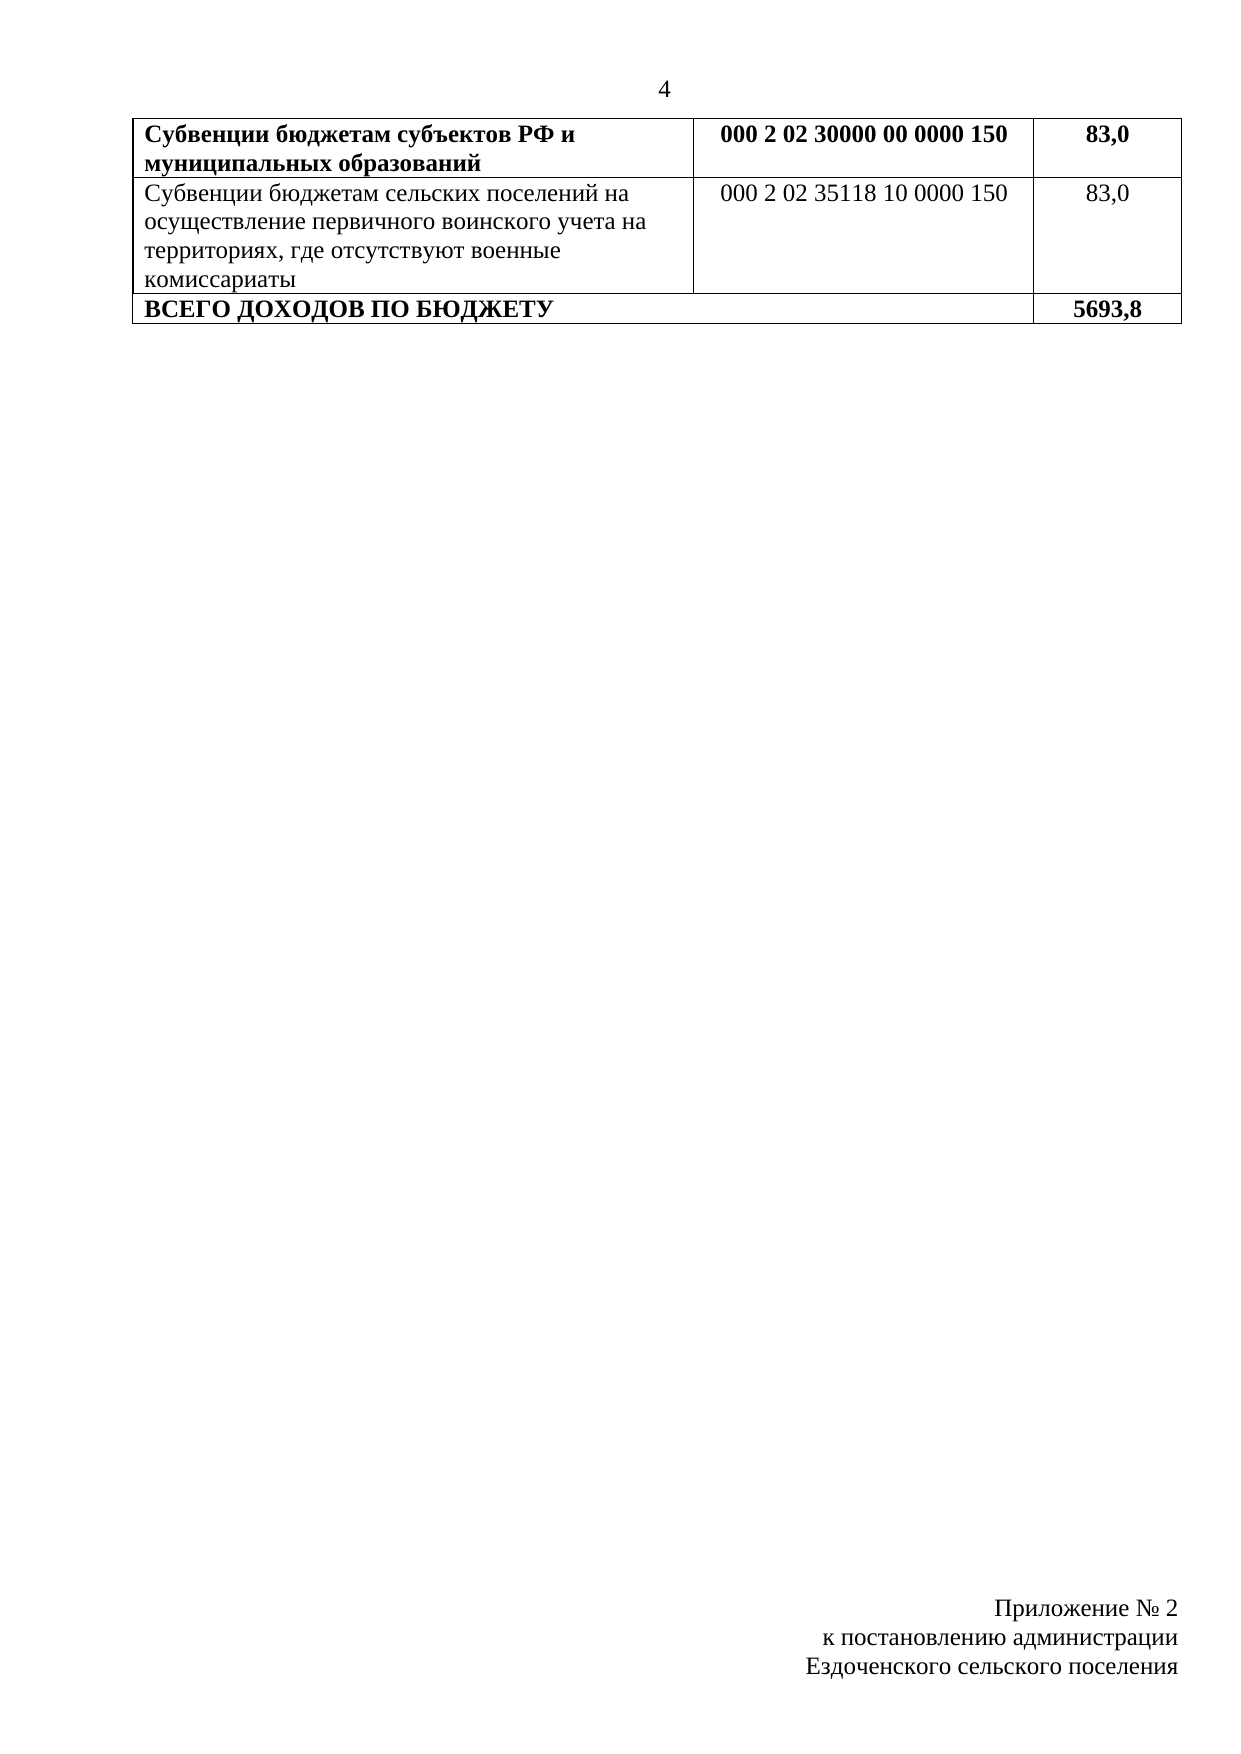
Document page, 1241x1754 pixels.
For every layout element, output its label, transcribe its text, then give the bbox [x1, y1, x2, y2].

table_cell 000 2 02 35118 10 0000 150 [694, 178, 1033, 293]
table_cell 83,0 [1034, 119, 1181, 177]
table_cell к постановлению администрации Ездоченского сельского поселения [133, 1622, 1181, 1680]
table_cell Субвенции бюджетам сельских поселений на осуществление первичного воинского учета на территориях, где отсутствуют военные комиссариаты [134, 178, 693, 293]
table_cell 000 2 02 30000 00 0000 150 [694, 119, 1033, 177]
table_header Приложение № 2 [133, 415, 1181, 1622]
table_cell 83,0 [1034, 178, 1181, 293]
table_cell Субвенции бюджетам субъектов РФ и муниципальных образований [134, 119, 693, 177]
table_cell ВСЕГО ДОХОДОВ ПО БЮДЖЕТУ [133, 294, 1033, 323]
table_cell 5693,8 [1034, 294, 1181, 323]
